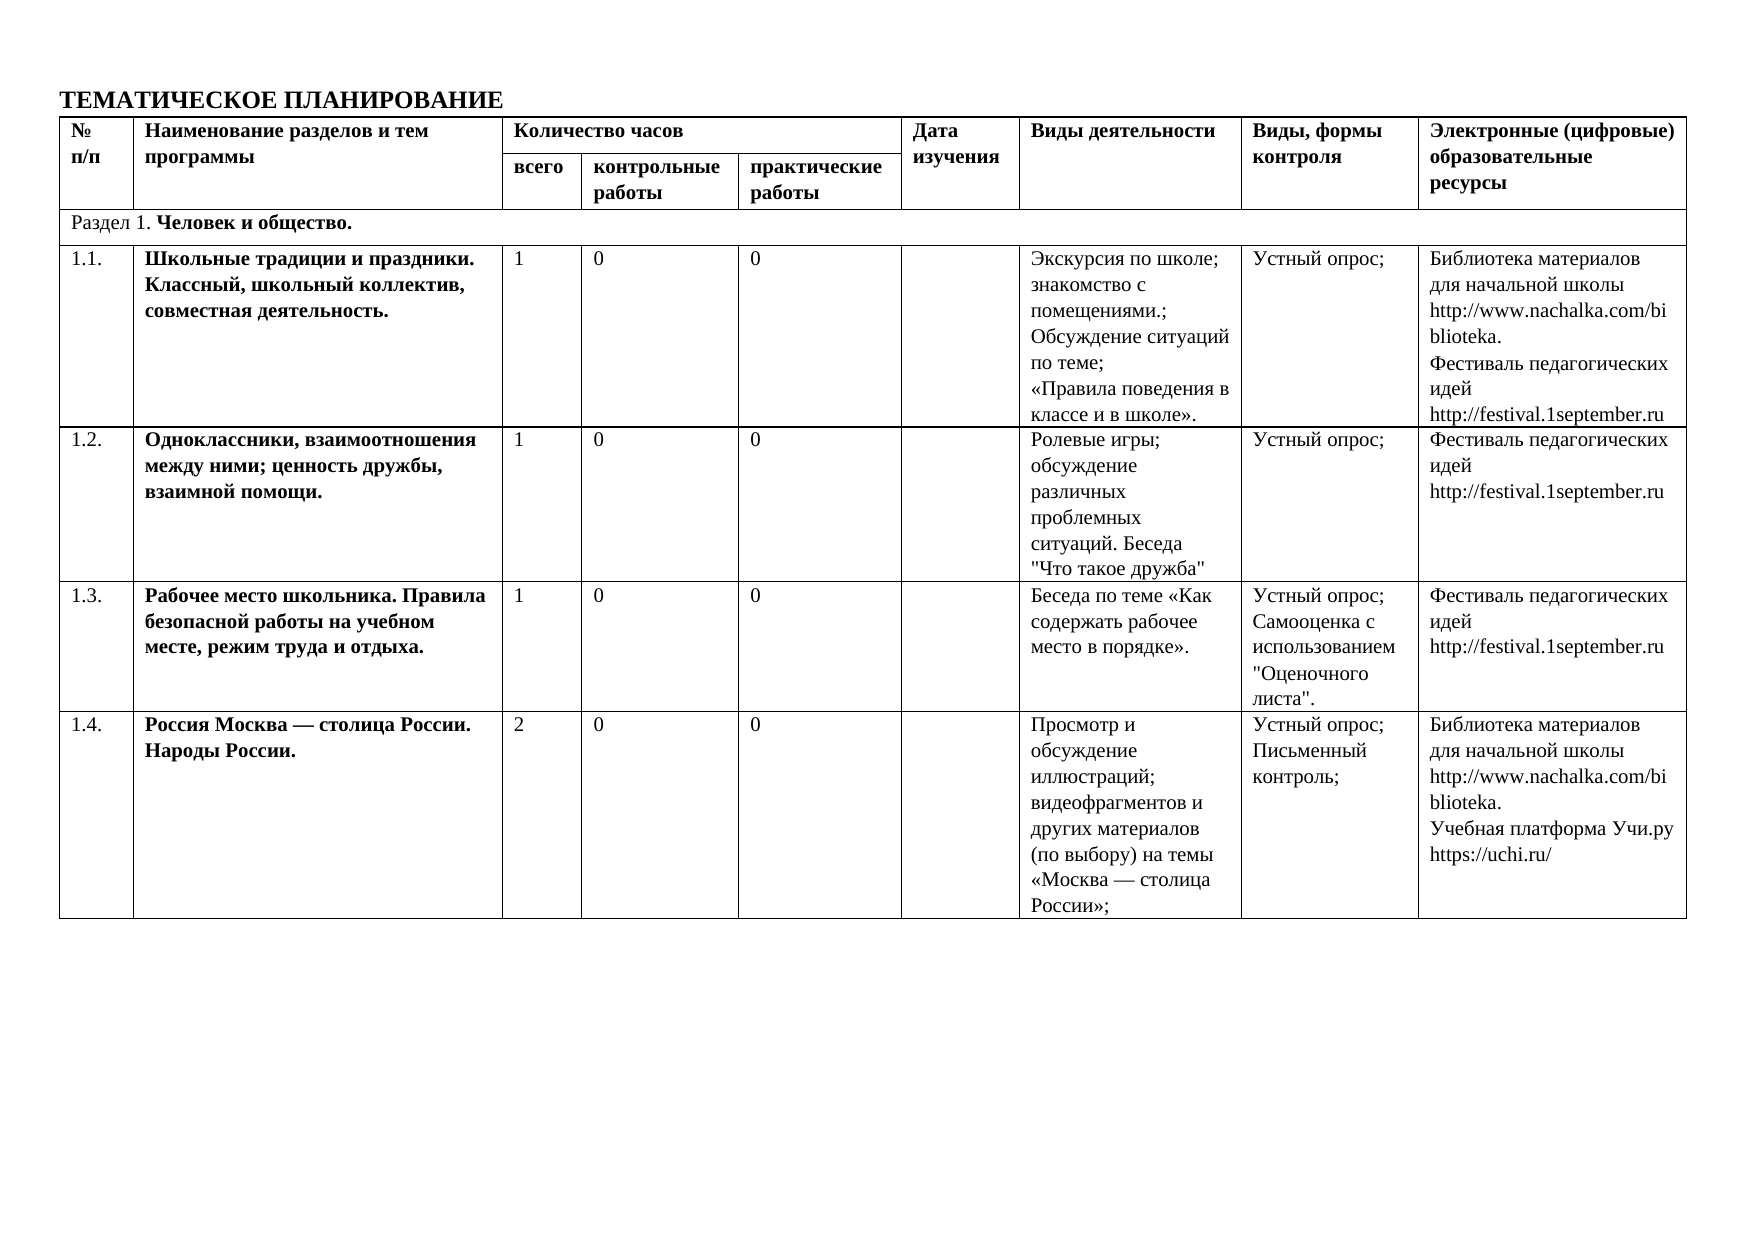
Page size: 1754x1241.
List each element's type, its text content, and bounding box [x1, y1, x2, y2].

table_cell 1.3. [60, 582, 133, 711]
table_cell 0 [739, 428, 901, 581]
table_cell 0 [739, 582, 901, 711]
table_cell Библиотека материалов для начальной школы http://www.nachalka.com/bi blioteka. Учебная платформа Учи.ру https://uchi.ru/ [1419, 712, 1686, 918]
table_cell Беседа по теме «Как содержать рабочее место в порядке». [1020, 582, 1241, 711]
table_cell 1.4. [60, 712, 133, 918]
table_cell 1.1. [60, 246, 133, 426]
table_header Виды деятельности [1020, 118, 1241, 209]
table_cell всего [503, 154, 581, 209]
table_cell Одноклассники, взаимоотношения между ними; ценность дружбы, взаимной помощи. [134, 428, 502, 581]
table_header Электронные (цифровые) образовательные ресурсы [1419, 118, 1686, 209]
table_cell Устный опрос; [1242, 428, 1418, 581]
table_cell Библиотека материалов для начальной школы http://www.nachalka.com/bi blioteka. Фестиваль педагогических идей http://festival.1september.ru [1419, 246, 1686, 426]
table_cell 1 [503, 246, 581, 426]
table_cell Устный опрос; Самооценка с использованием "Оценочного листа". [1242, 582, 1418, 711]
table_cell контрольные работы [582, 154, 738, 209]
table_header Дата изучения [902, 118, 1019, 209]
table_header Количество часов [503, 118, 901, 153]
table_cell Россия Москва — столица России. Народы России. [134, 712, 502, 918]
table_cell 1.2. [60, 428, 133, 581]
table_cell Фестиваль педагогических идей http://festival.1september.ru [1419, 582, 1686, 711]
table_header № п/п [60, 118, 133, 209]
table_cell 0 [582, 582, 738, 711]
table_cell Школьные традиции и праздники. Классный, школьный коллектив, совместная деятельность. [134, 246, 502, 426]
table_cell 0 [582, 428, 738, 581]
subtitle ТЕМАТИЧЕСКОЕ ПЛАНИРОВАНИЕ [59, 86, 1706, 114]
table_header Наименование разделов и тем программы [134, 118, 502, 209]
table_cell 0 [582, 246, 738, 426]
table_cell Ролевые игры; обсуждение различных проблемных ситуаций. Беседа "Что такое дружба" [1020, 428, 1241, 581]
table_cell 1 [503, 582, 581, 711]
table_cell практические работы [739, 154, 901, 209]
table_cell Фестиваль педагогических идей http://festival.1september.ru [1419, 428, 1686, 581]
table_cell 0 [582, 712, 738, 918]
table_cell Устный опрос; Письменный контроль; [1242, 712, 1418, 918]
table_cell [902, 246, 1019, 426]
table_cell Раздел 1. Человек и общество. [60, 210, 1686, 245]
table_cell Устный опрос; [1242, 246, 1418, 426]
table_cell Экскурсия по школе; знакомство с помещениями.; Обсуждение ситуаций по теме; «Правила поведения в классе и в школе». [1020, 246, 1241, 426]
table_cell 0 [739, 246, 901, 426]
table_cell [902, 582, 1019, 711]
table_cell 2 [503, 712, 581, 918]
table_cell 0 [739, 712, 901, 918]
table_cell [902, 712, 1019, 918]
table_header Виды, формы контроля [1242, 118, 1418, 209]
table_cell 1 [503, 428, 581, 581]
table_cell Просмотр и обсуждение иллюстраций; видеофрагментов и других материалов (по выбору) на темы «Москва — столица России»; [1020, 712, 1241, 918]
table_cell [902, 428, 1019, 581]
table_cell Рабочее место школьника. Правила безопасной работы на учебном месте, режим труда и отдыха. [134, 582, 502, 711]
